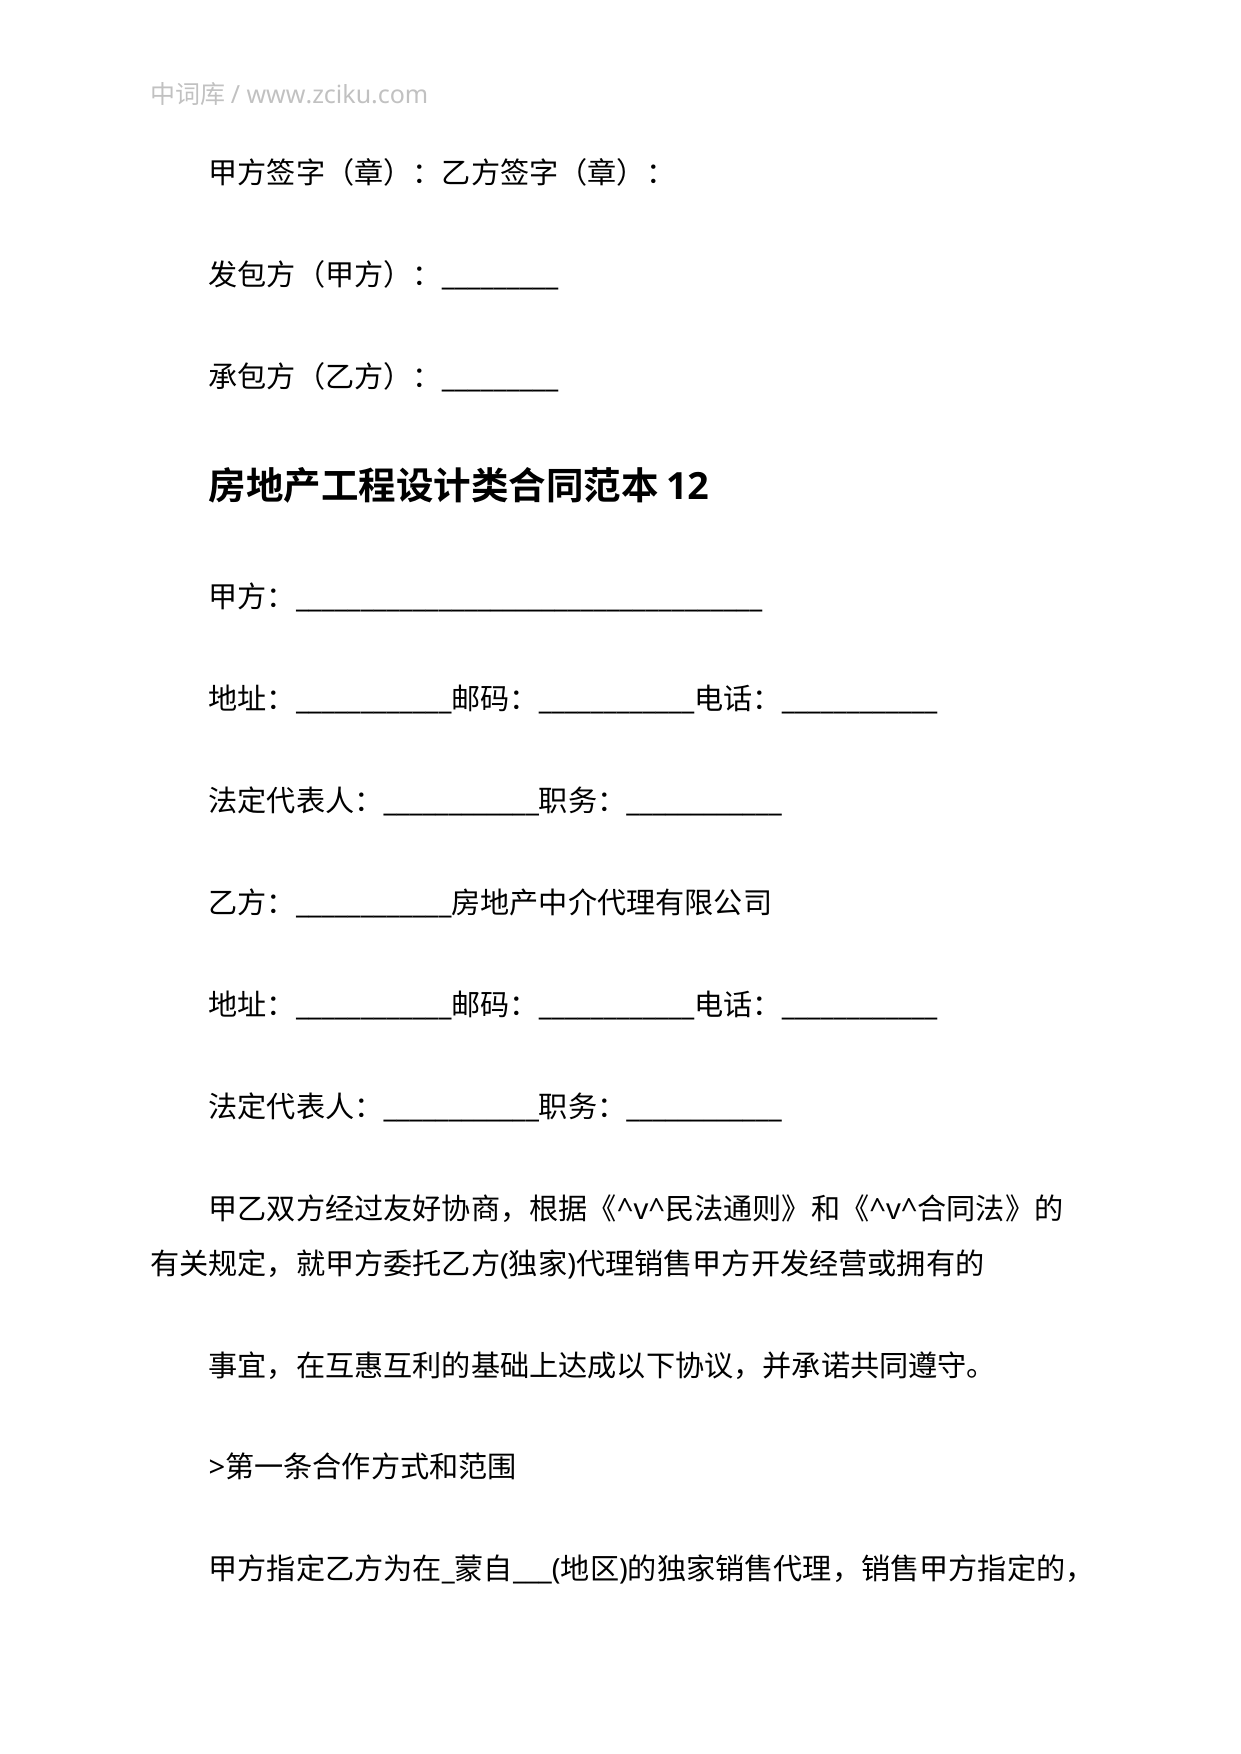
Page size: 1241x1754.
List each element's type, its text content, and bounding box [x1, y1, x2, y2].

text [150, 1546, 1090, 1588]
text 法定代表人：____________职务：____________ [150, 1083, 1090, 1126]
text 法定代表人：____________职务：____________ [150, 777, 1090, 820]
text 地址：____________邮码：____________电话：____________ [150, 675, 1090, 718]
text 甲方签字（章）：乙方签字（章）： [150, 150, 1090, 192]
text 房地产工程设计类合同范本12 [150, 456, 1090, 510]
text 承包方（乙方）：_________ [150, 354, 1090, 396]
text 事宜，在互惠互利的基础上达成以下协议，并承诺共同遵守。 [150, 1342, 1090, 1384]
text 乙方：____________房地产中介代理有限公司 [150, 879, 1090, 922]
text 甲方：____________________________________ [150, 573, 1090, 616]
text >第一条合作方式和范围 [150, 1444, 1090, 1486]
text 甲乙双方经过友好协商，根据《^v^民法通则》和《^v^合同法》的有关规定，就甲方委托乙方(独家)代理销售甲方开发经营或拥有的 [150, 1185, 1090, 1283]
text 地址：____________邮码：____________电话：____________ [150, 981, 1090, 1024]
text 发包方（甲方）：_________ [150, 252, 1090, 294]
